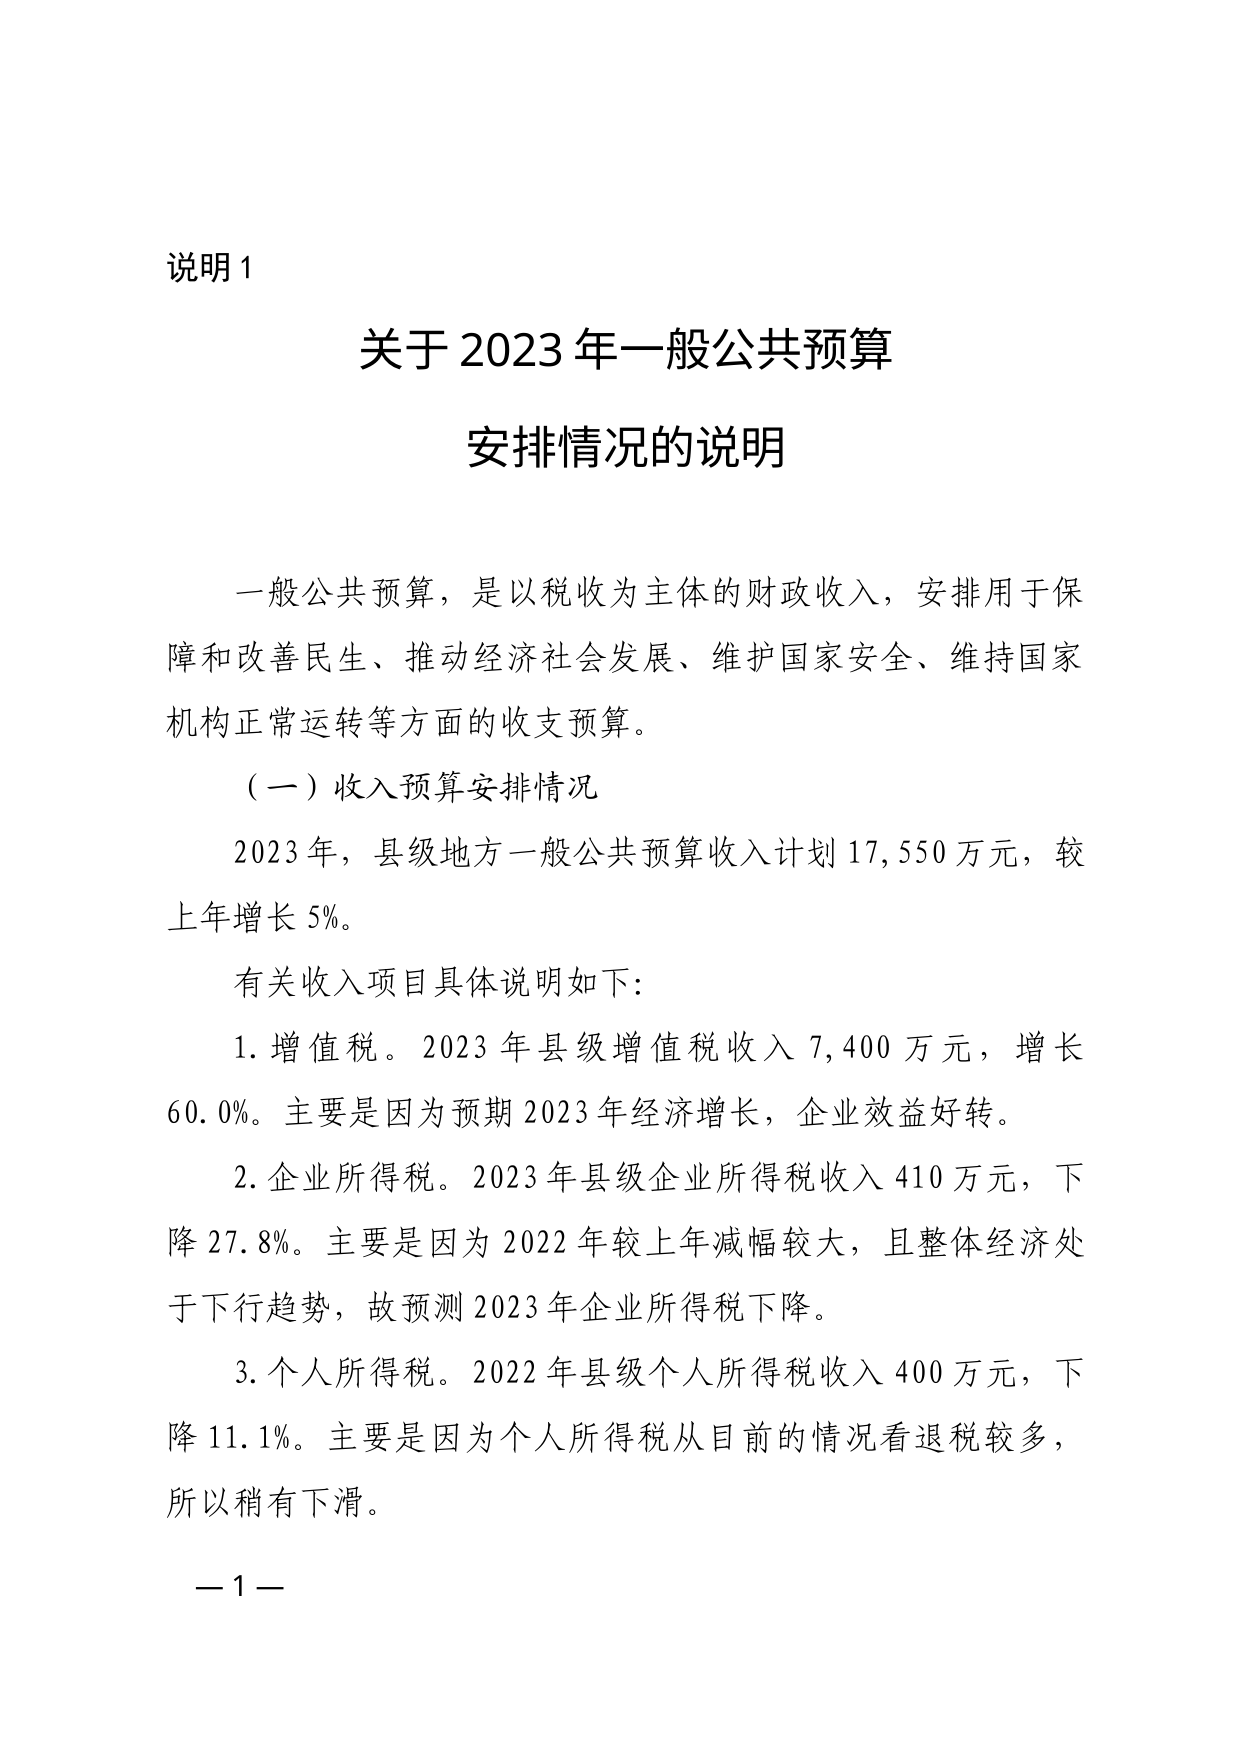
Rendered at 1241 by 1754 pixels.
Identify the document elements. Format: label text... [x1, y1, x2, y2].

text 3.个人所得税。2022年县级个人所得税收入400万元，下降11.1%。主要是因为个人所得税从目前的情况看退税较多，所以稍有下滑。 [165, 1338, 1087, 1533]
text 关于2023年一般公共预算 [165, 298, 1087, 395]
text 安排情况的说明 [165, 395, 1087, 493]
text 一般公共预算，是以税收为主体的财政收入，安排用于保障和改善民生、推动经济社会发展、维护国家安全、维持国家机构正常运转等方面的收支预算。 [165, 558, 1087, 753]
text 说明1 [165, 233, 1087, 298]
text （一）收入预算安排情况 [165, 753, 1087, 818]
text 有关收入项目具体说明如下： [165, 948, 1087, 1013]
text 1.增值税。2023年县级增值税收入7,400万元，增长60.0%。主要是因为预期2023年经济增长，企业效益好转。 [165, 1013, 1087, 1143]
text 2.企业所得税。2023年县级企业所得税收入410万元，下降27.8%。主要是因为2022年较上年减幅较大，且整体经济处于下行趋势，故预测2023年企业所得税下降。 [165, 1143, 1087, 1338]
text 2023年，县级地方一般公共预算收入计划17,550万元，较上年增长5%。 [165, 818, 1087, 948]
